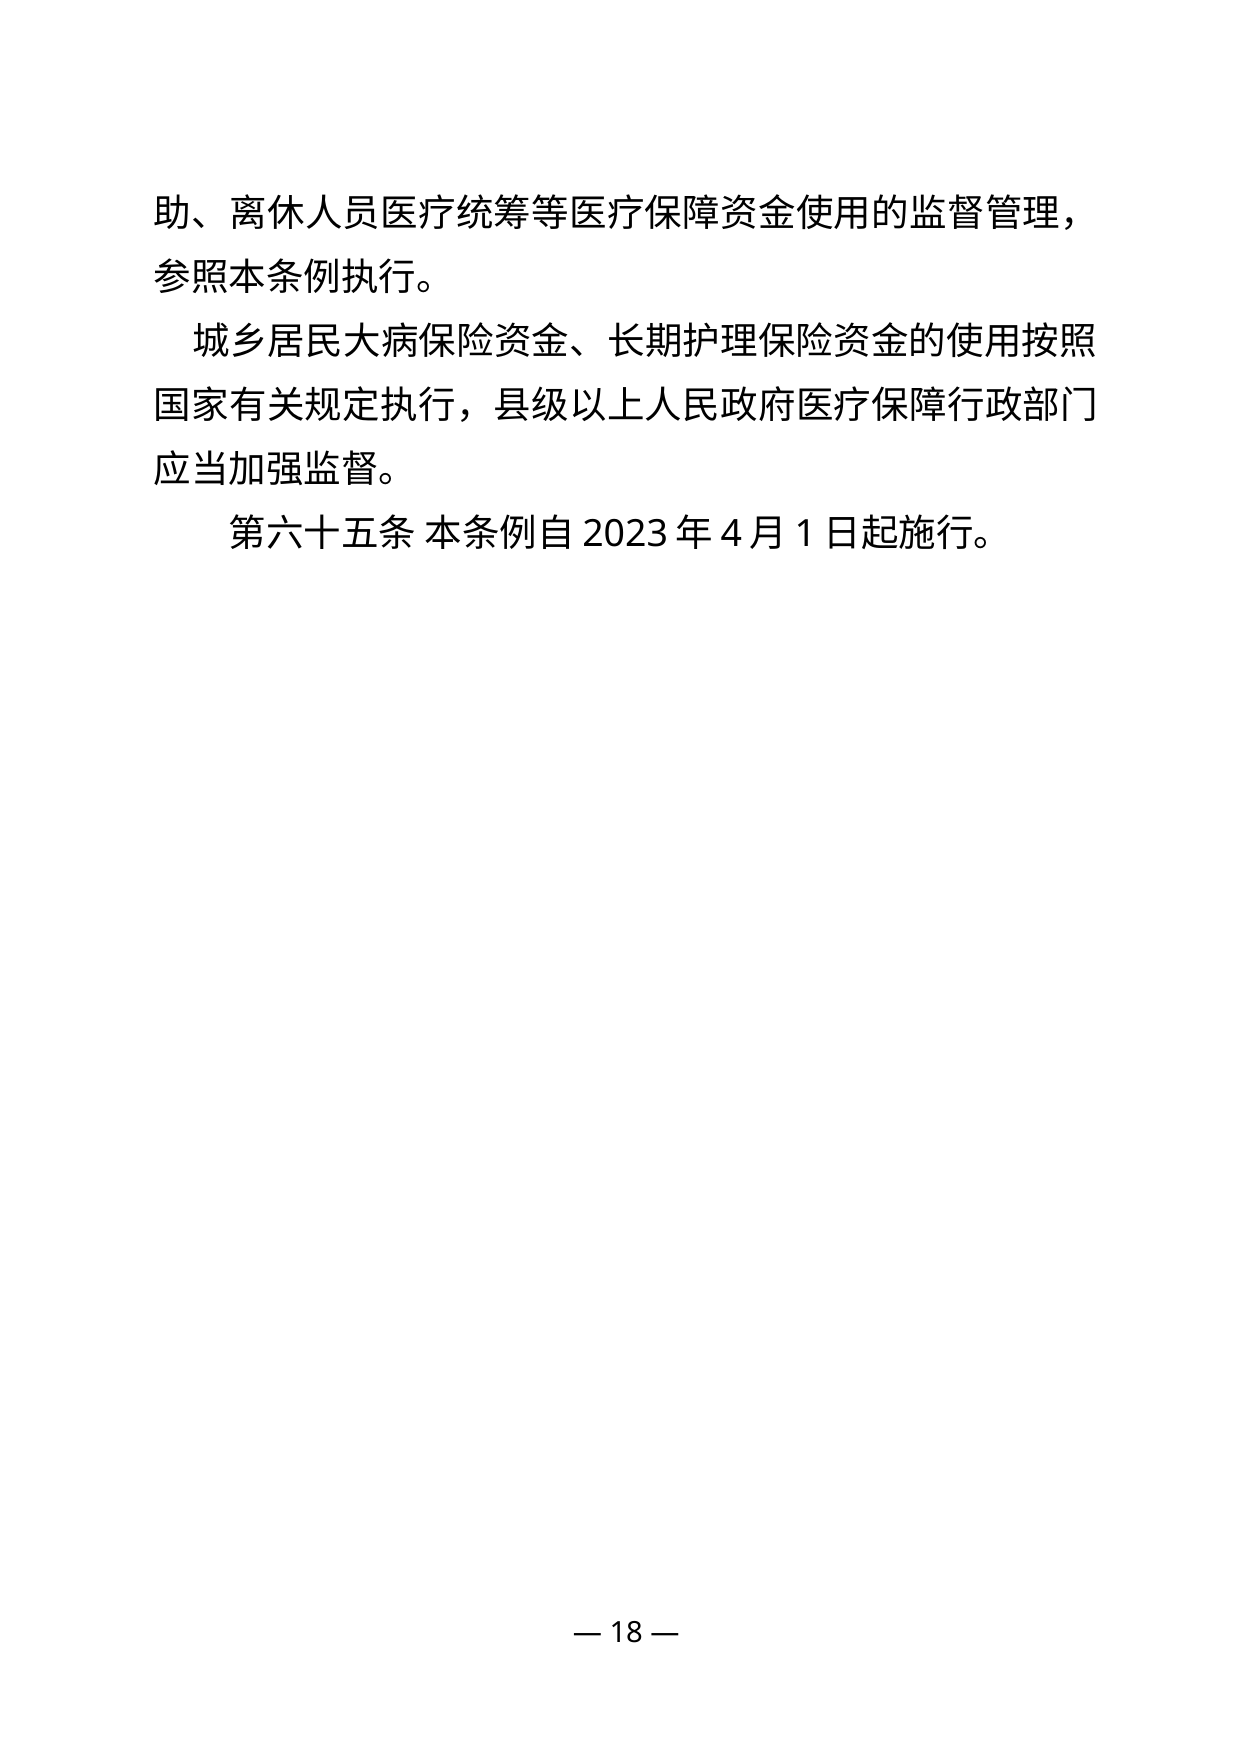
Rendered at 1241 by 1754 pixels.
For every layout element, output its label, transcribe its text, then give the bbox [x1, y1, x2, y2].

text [153, 178, 1098, 306]
text 第六十五条 本条例自2023年4月1日起施行。 [153, 498, 1098, 563]
text 城乡居民大病保险资金、长期护理保险资金的使用按照国家有关规定执行，县级以上人民政府医疗保障行政部门应当加强监督。 [153, 306, 1098, 498]
